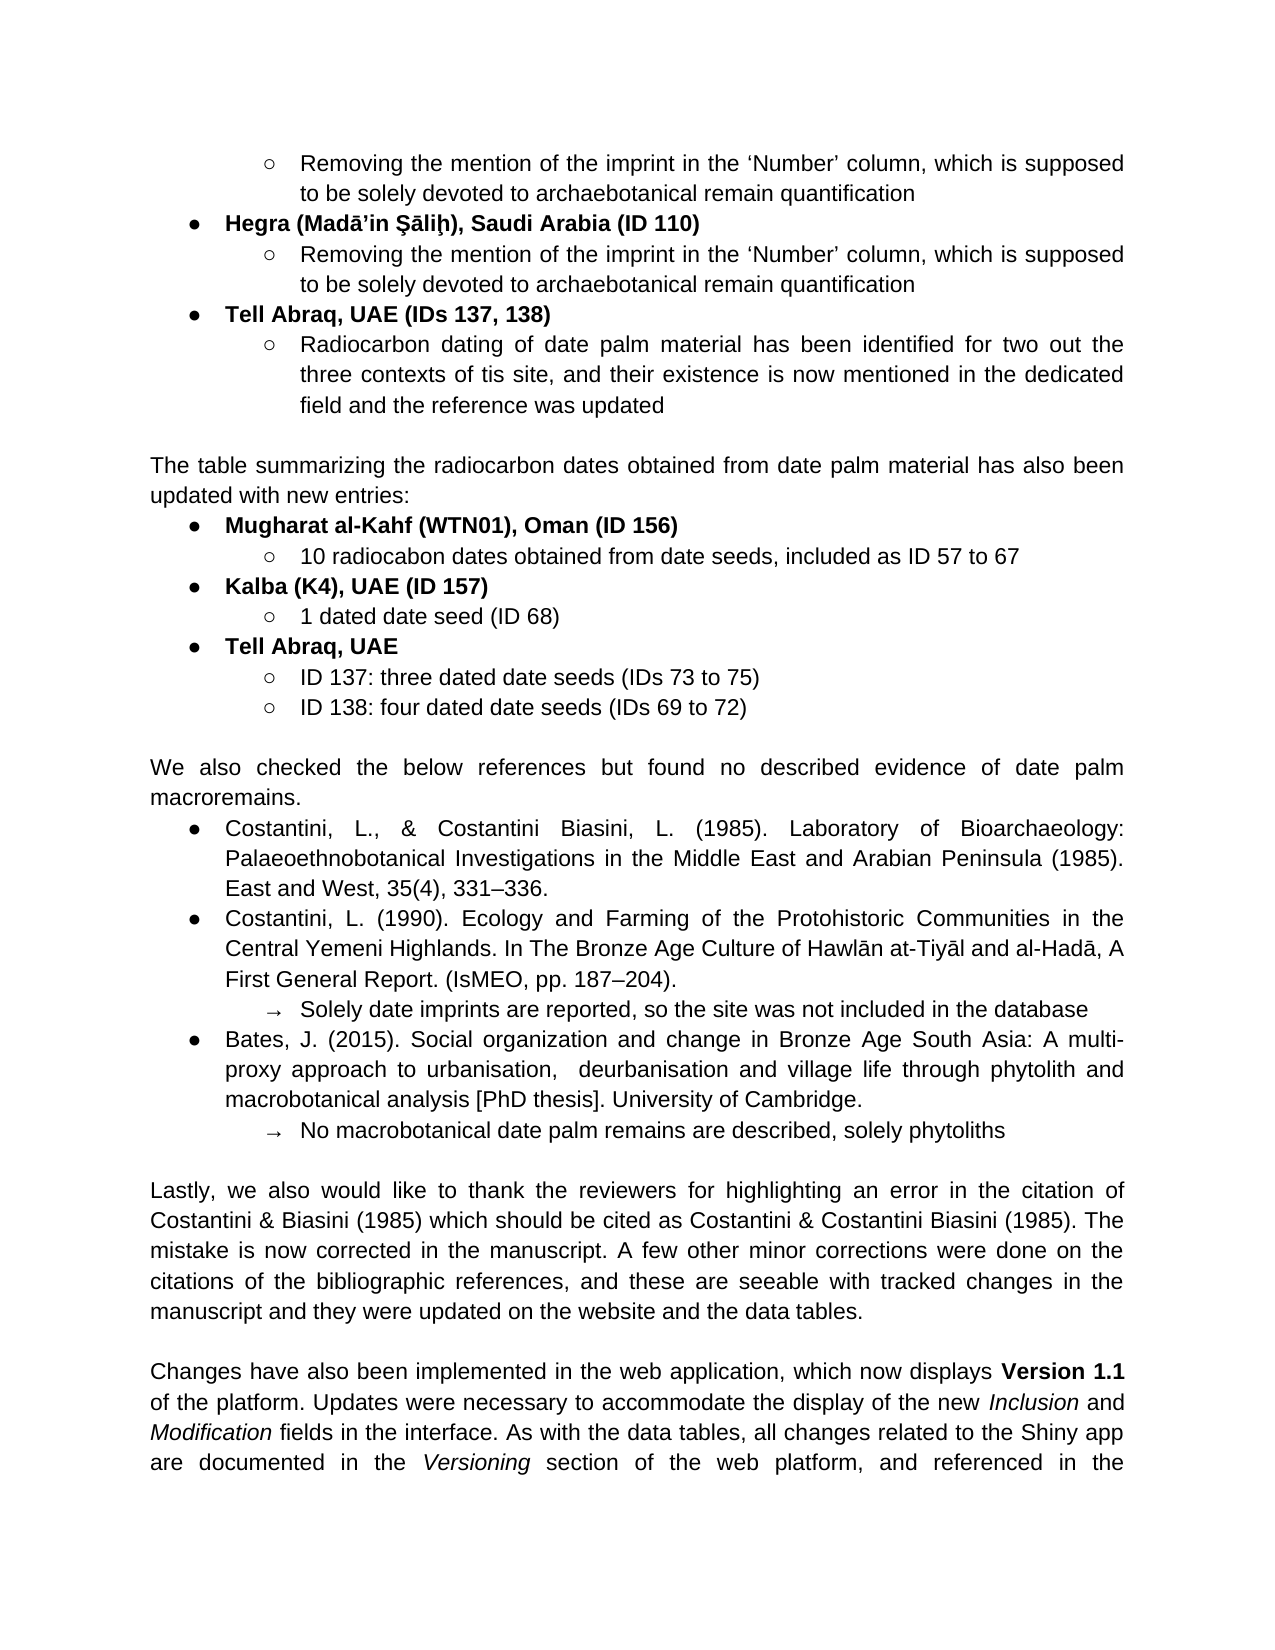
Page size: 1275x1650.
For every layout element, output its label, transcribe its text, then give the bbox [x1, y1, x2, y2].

list Costantini, L. (1990). Ecology and Farming of the Protohistoric Communities in the Central Yemeni Highlands. In The Bronze Age Culture of Hawlān at-Tiyāl and al-Hadā, A First General Report. (IsMEO, pp. 187–204). [187, 905, 1125, 992]
list Radiocarbon dating of date palm material has been identified for two out the three contexts of tis site, and their existence is now mentioned in the dedicated field and the reference was updated [262, 331, 1125, 418]
list No macrobotanical date palm remains are described, solely phytoliths [262, 1117, 1125, 1143]
list 10 radiocabon dates obtained from date seeds, included as ID 57 to 67 [262, 543, 1125, 569]
list Kalba (K4), UAE (ID 157) [187, 573, 1125, 599]
list ID 138: four dated date seeds (IDs 69 to 72) [262, 694, 1125, 720]
list Mugharat al‐Kahf (WTN01), Oman (ID 156) [187, 512, 1125, 539]
list Bates, J. (2015). Social organization and change in Bronze Age South Asia: A multi-proxy approach to urbanisation, deurbanisation and village life through phytolith and macrobotanical analysis [PhD thesis]. University of Cambridge. [187, 1026, 1125, 1113]
list Solely date imprints are reported, so the site was not included in the database [262, 996, 1125, 1022]
list Removing the mention of the imprint in the ‘Number’ column, which is supposed to be solely devoted to archaebotanical remain quantification [262, 241, 1125, 297]
list Tell Abraq, UAE (IDs 137, 138) [187, 301, 1125, 327]
list ID 137: three dated date seeds (IDs 73 to 75) [262, 663, 1125, 690]
text The table summarizing the radiocarbon dates obtained from date palm material has also been updated with new entries: [150, 452, 1125, 509]
list Hegra (Madā’in Şāliḩ), Saudi Arabia (ID 110) [187, 210, 1125, 237]
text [150, 1358, 1125, 1475]
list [262, 150, 1125, 207]
text We also checked the below references but found no described evidence of date palm macroremains. [150, 754, 1125, 811]
list 1 dated date seed (ID 68) [262, 603, 1125, 629]
text Lastly, we also would like to thank the reviewers for highlighting an error in the citation of Costantini & Biasini (1985) which should be cited as Costantini & Costantini Biasini (1985). The mistake is now corrected in the manuscript. A few other minor corrections were done on the citations of the bibliographic references, and these are seeable with tracked changes in the manuscript and they were updated on the website and the data tables. [150, 1177, 1125, 1324]
list Costantini, L., & Costantini Biasini, L. (1985). Laboratory of Bioarchaeology: Palaeoethnobotanical Investigations in the Middle East and Arabian Peninsula (1985). East and West, 35(4), 331–336. [187, 814, 1125, 901]
list Tell Abraq, UAE [187, 633, 1125, 660]
